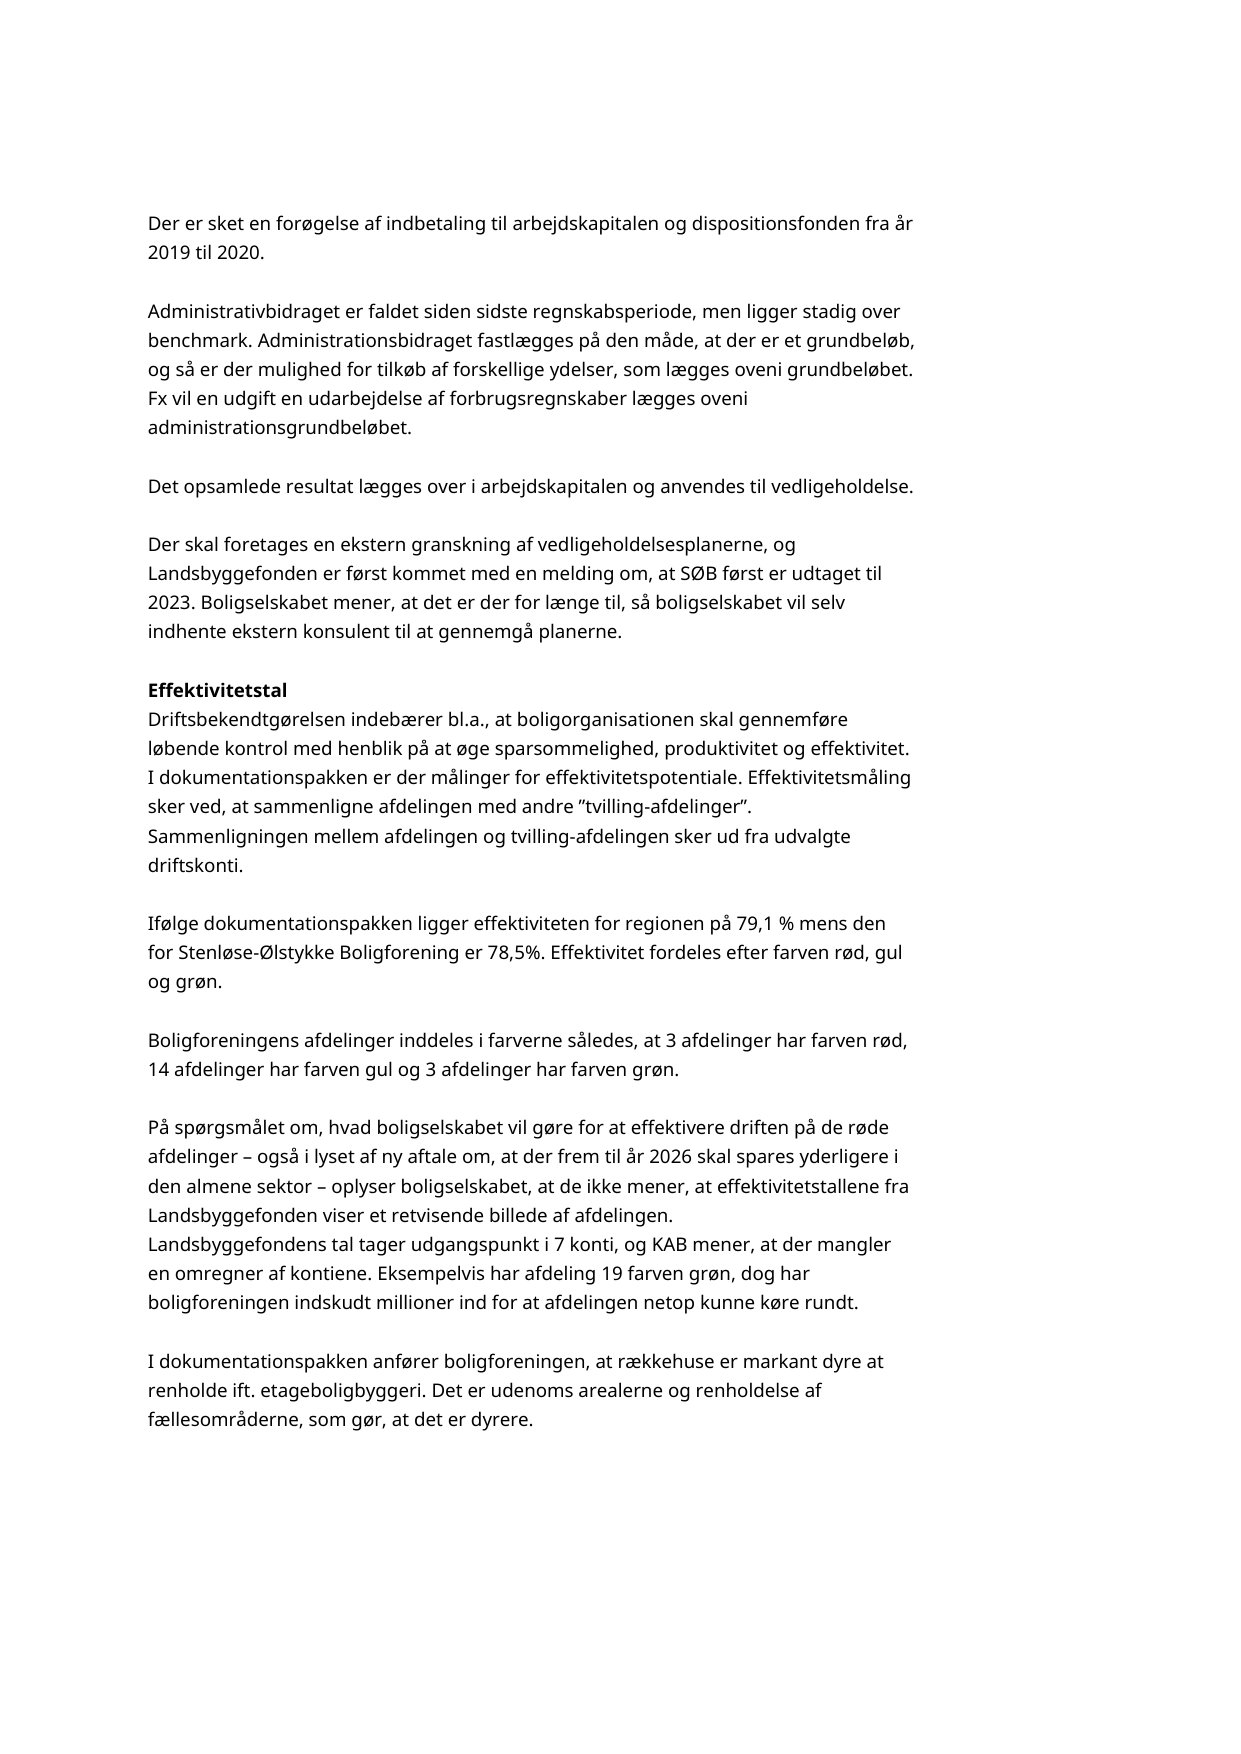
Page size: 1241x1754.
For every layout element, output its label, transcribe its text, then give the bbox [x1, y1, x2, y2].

text Landsbyggefondens tal tager udgangspunkt i 7 konti, og KAB mener, at der mangler en omregner af kontiene. Eksempelvis har afdeling 19 farven grøn, dog har boligforeningen indskudt millioner ind for at afdelingen netop kunne køre rundt. [148, 1228, 915, 1315]
text På spørgsmålet om, hvad boligselskabet vil gøre for at effektivere driften på de røde afdelinger – også i lyset af ny aftale om, at der frem til år 2026 skal spares yderligere i den almene sektor – oplyser boligselskabet, at de ikke mener, at effektivitetstallene fra Landsbyggefonden viser et retvisende billede af afdelingen. [148, 1111, 915, 1228]
text Der er sket en forøgelse af indbetaling til arbejdskapitalen og dispositionsfonden fra år 2019 til 2020. [148, 207, 915, 265]
text Ifølge dokumentationspakken ligger effektiviteten for regionen på 79,1 % mens den for Stenløse-Ølstykke Boligforening er 78,5%. Effektivitet fordeles efter farven rød, gul og grøn. [148, 907, 915, 994]
text Det opsamlede resultat lægges over i arbejdskapitalen og anvendes til vedligeholdelse. [148, 469, 915, 498]
text Boligforeningens afdelinger inddeles i farverne således, at 3 afdelinger har farven rød, 14 afdelinger har farven gul og 3 afdelinger har farven grøn. [148, 1023, 915, 1082]
text Der skal foretages en ekstern granskning af vedligeholdelsesplanerne, og Landsbyggefonden er først kommet med en melding om, at SØB først er udtaget til 2023. Boligselskabet mener, at det er der for længe til, så boligselskabet vil selv indhente ekstern konsulent til at gennemgå planerne. [148, 528, 915, 644]
text Driftsbekendtgørelsen indebærer bl.a., at boligorganisationen skal gennemføre løbende kontrol med henblik på at øge sparsommelighed, produktivitet og effektivitet. I dokumentationspakken er der målinger for effektivitetspotentiale. Effektivitetsmåling sker ved, at sammenligne afdelingen med andre ”tvilling-afdelinger”. Sammenligningen mellem afdelingen og tvilling-afdelingen sker ud fra udvalgte driftskonti. [148, 703, 915, 878]
text I dokumentationspakken anfører boligforeningen, at rækkehuse er markant dyre at renholde ift. etageboligbyggeri. Det er udenoms arealerne og renholdelse af fællesområderne, som gør, at det er dyrere. [148, 1344, 915, 1432]
text Administrativbidraget er faldet siden sidste regnskabsperiode, men ligger stadig over benchmark. Administrationsbidraget fastlægges på den måde, at der er et grundbeløb, og så er der mulighed for tilkøb af forskellige ydelser, som lægges oveni grundbeløbet. Fx vil en udgift en udarbejdelse af forbrugsregnskaber lægges oveni administrationsgrundbeløbet. [148, 294, 915, 440]
text Effektivitetstal [148, 673, 915, 703]
